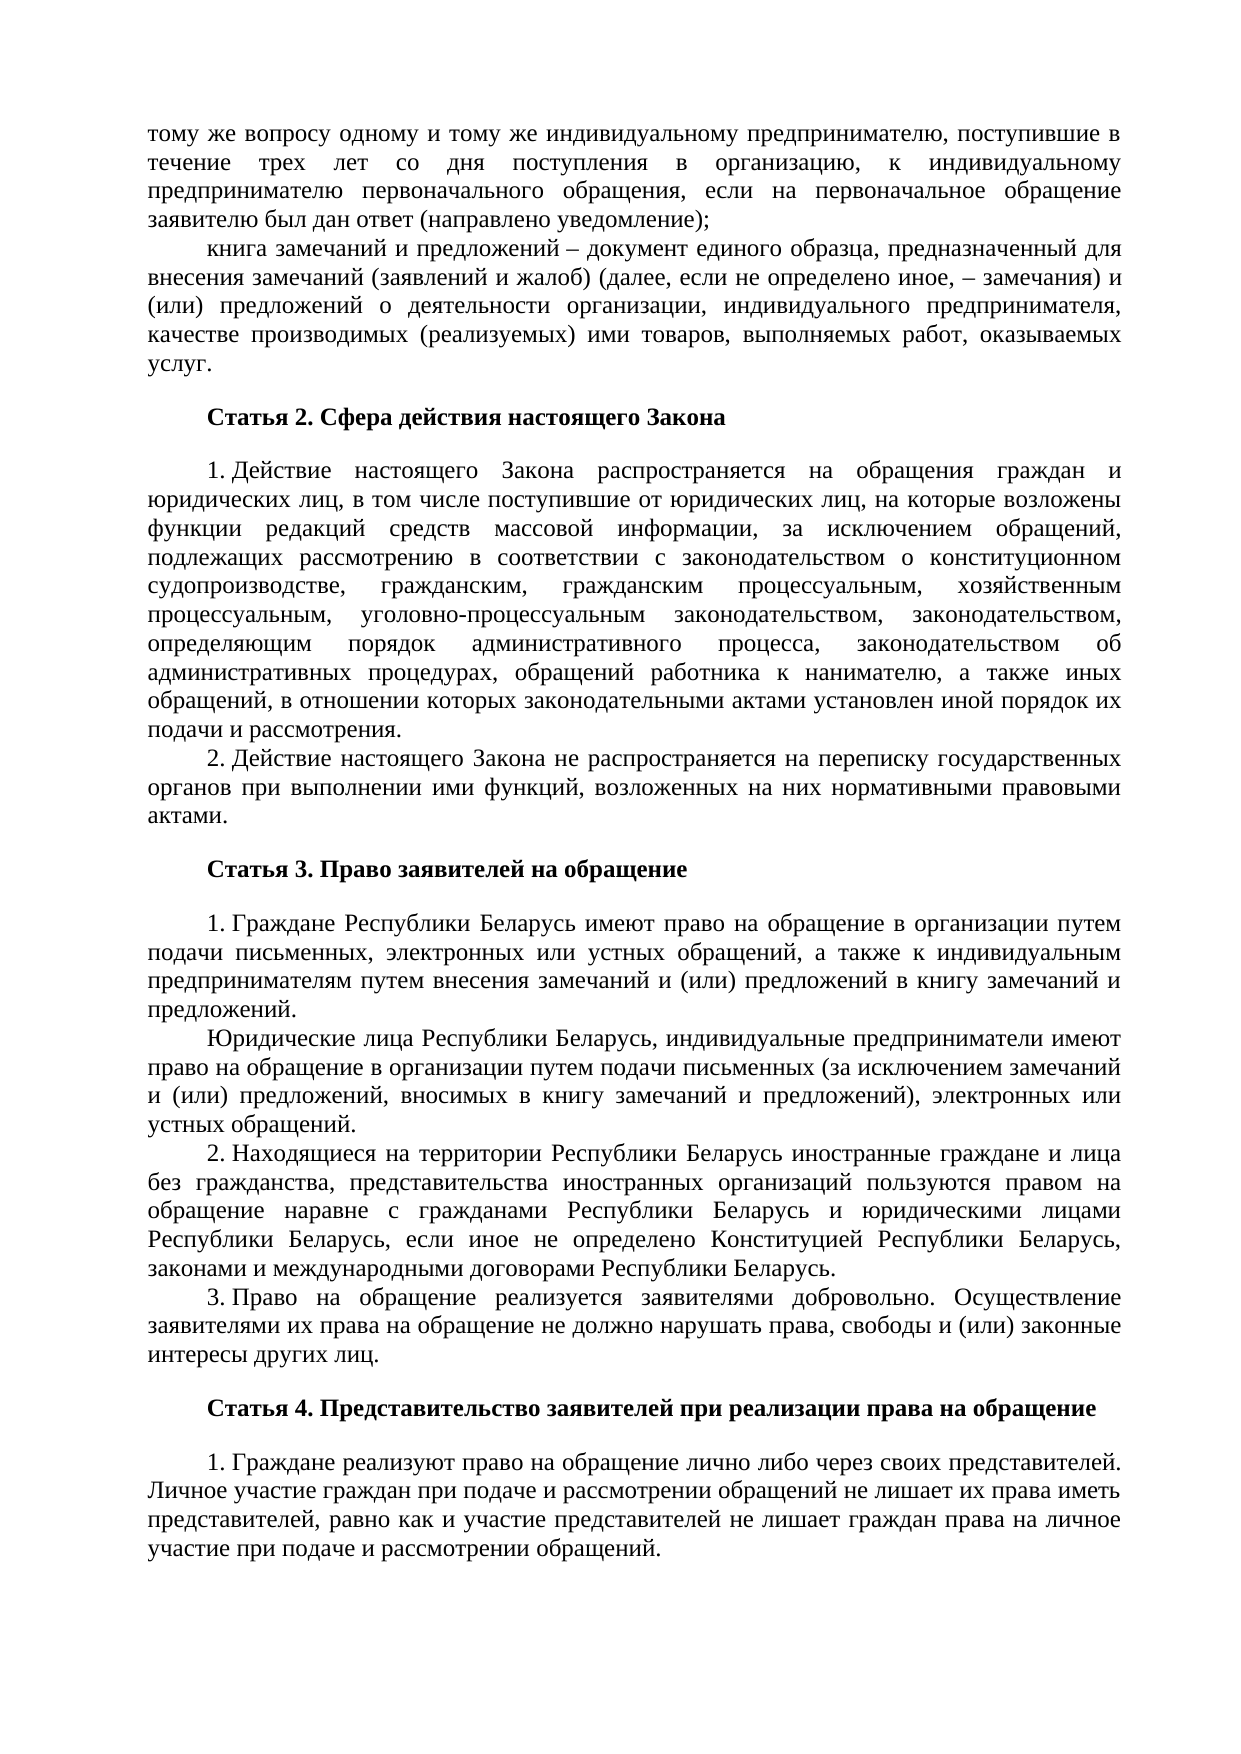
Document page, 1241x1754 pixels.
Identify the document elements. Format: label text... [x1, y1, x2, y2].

text 1. Граждане реализуют право на обращение лично либо через своих представителей. Личное участие граждан при подаче и рассмотрении обращений не лишает их права иметь представителей, равно как и участие представителей не лишает граждан права на личное участие при подаче и рассмотрении обращений. [147, 1447, 1122, 1562]
text Юридические лица Республики Беларусь, индивидуальные предприниматели имеют право на обращение в организации путем подачи письменных (за исключением замечаний и (или) предложений, вносимых в книгу замечаний и предложений), электронных или устных обращений. [147, 1023, 1122, 1138]
text Статья 4. Представительство заявителей при реализации права на обращение [207, 1393, 1122, 1422]
text 2. Действие настоящего Закона не распространяется на переписку государственных органов при выполнении ими функций, возложенных на них нормативными правовыми актами. [147, 743, 1122, 829]
text 3. Право на обращение реализуется заявителями добровольно. Осуществление заявителями их права на обращение не должно нарушать права, свободы и (или) законные интересы других лиц. [147, 1282, 1122, 1368]
text 1. Действие настоящего Закона распространяется на обращения граждан и юридических лиц, в том числе поступившие от юридических лиц, на которые возложены функции редакций средств массовой информации, за исключением обращений, подлежащих рассмотрению в соответствии с законодательством о конституционном судопроизводстве, гражданским, гражданским процессуальным, хозяйственным процессуальным, уголовно-процессуальным законодательством, законодательством, определяющим порядок административного процесса, законодательством об административных процедурах, обращений работника к нанимателю, а также иных обращений, в отношении которых законодательными актами установлен иной порядок их подачи и рассмотрения. [147, 456, 1122, 743]
text книга замечаний и предложений – документ единого образца, предназначенный для внесения замечаний (заявлений и жалоб) (далее, если не определено иное, – замечания) и (или) предложений о деятельности организации, индивидуального предпринимателя, качестве производимых (реализуемых) ими товаров, выполняемых работ, оказываемых услуг. [147, 233, 1122, 377]
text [147, 118, 1122, 233]
text 1. Граждане Республики Беларусь имеют право на обращение в организации путем подачи письменных, электронных или устных обращений, а также к индивидуальным предпринимателям путем внесения замечаний и (или) предложений в книгу замечаний и предложений. [147, 908, 1122, 1023]
text Статья 3. Право заявителей на обращение [207, 854, 1122, 883]
text 2. Находящиеся на территории Республики Беларусь иностранные граждане и лица без гражданства, представительства иностранных организаций пользуются правом на обращение наравне с гражданами Республики Беларусь и юридическими лицами Республики Беларусь, если иное не определено Конституцией Республики Беларусь, законами и международными договорами Республики Беларусь. [147, 1138, 1122, 1282]
text Статья 2. Сфера действия настоящего Закона [207, 402, 1122, 431]
